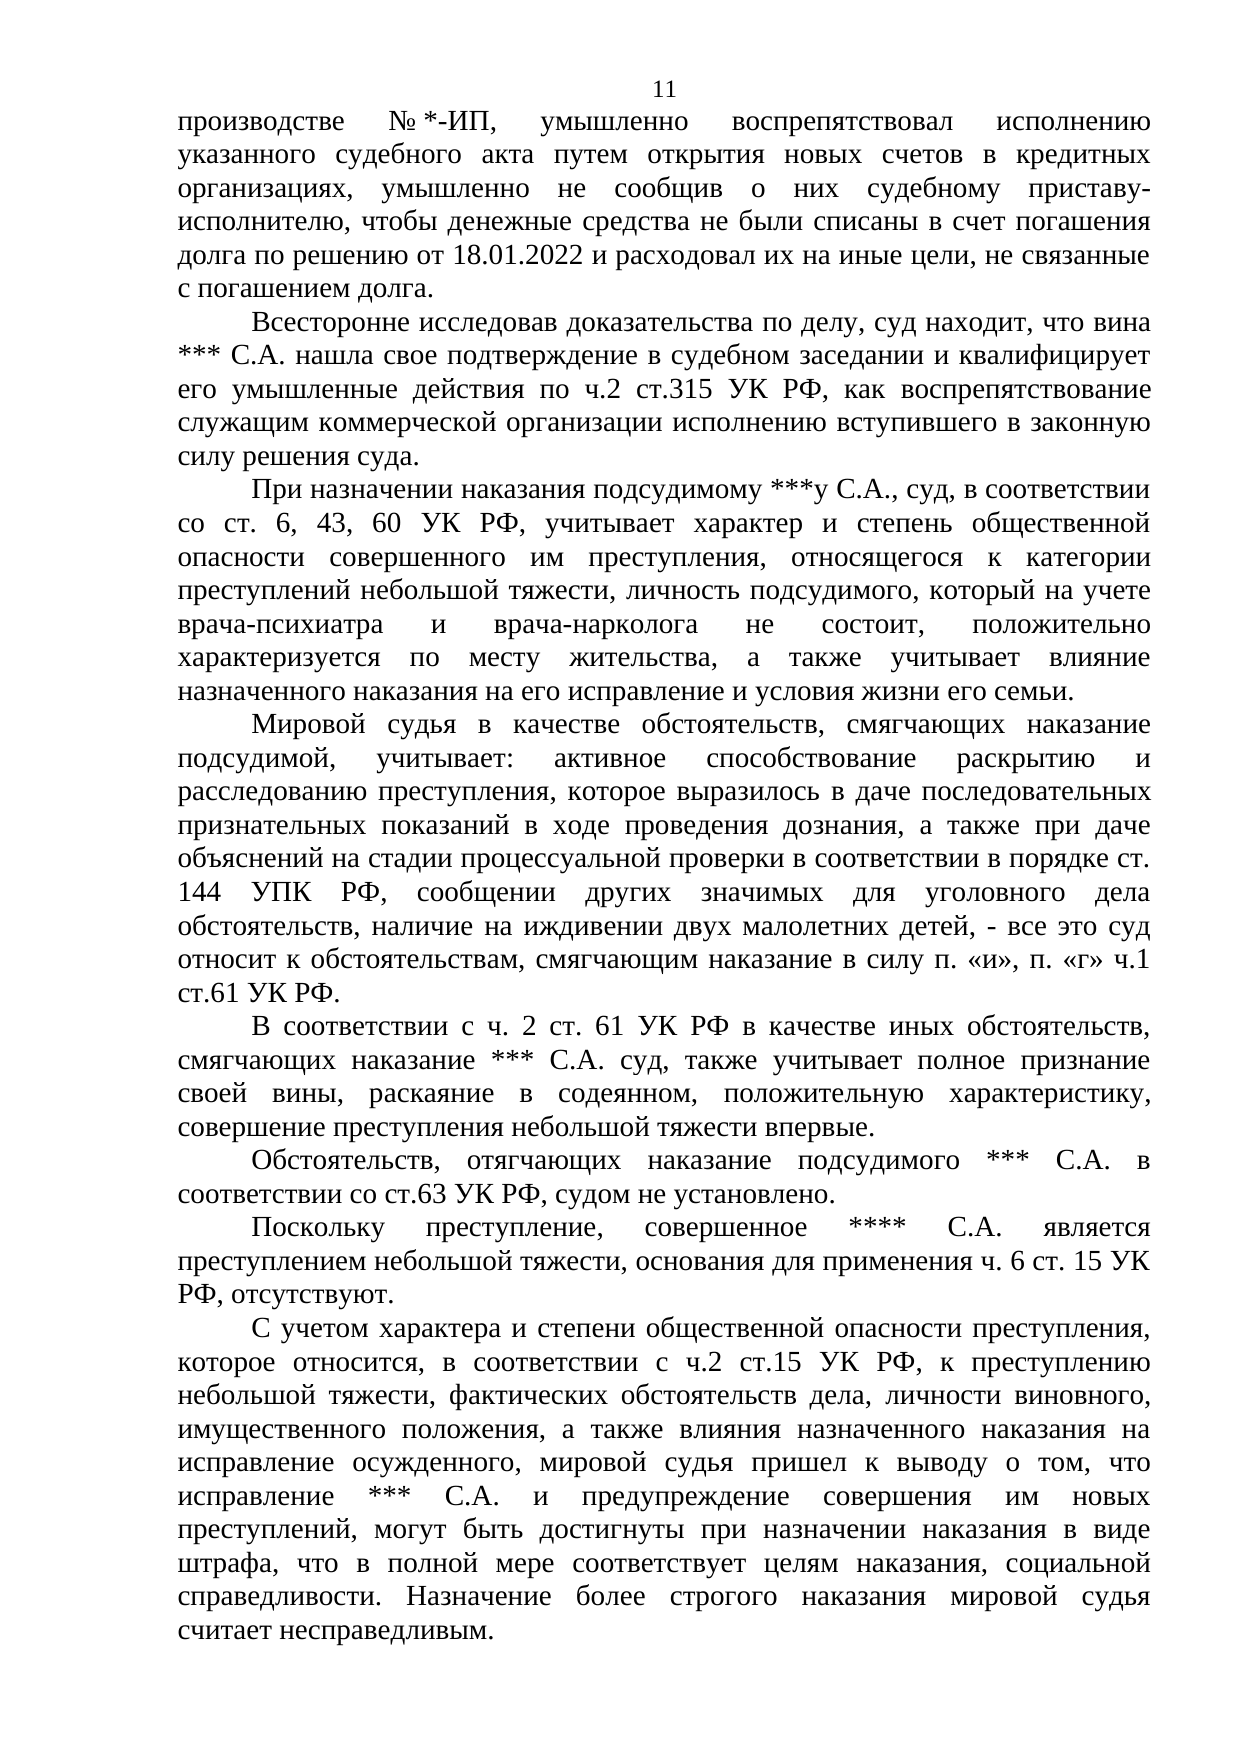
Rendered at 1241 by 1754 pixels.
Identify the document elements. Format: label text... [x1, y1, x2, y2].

text Обстоятельств, отягчающих наказание подсудимого *** С.А. в соответствии со ст.63 УК РФ, судом не установлено. [177, 1142, 1152, 1209]
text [177, 103, 1152, 304]
text Поскольку преступление, совершенное **** С.А. является преступлением небольшой тяжести, основания для применения ч. 6 ст. 15 УК РФ, отсутствуют. [177, 1209, 1152, 1310]
text При назначении наказания подсудимому ***у С.А., суд, в соответствии со ст. 6, 43, 60 УК РФ, учитывает характер и степень общественной опасности совершенного им преступления, относящегося к категории преступлений небольшой тяжести, личность подсудимого, который на учете врача-психиатра и врача-нарколога не состоит, положительно характеризуется по месту жительства, а также учитывает влияние назначенного наказания на его исправление и условия жизни его семьи. [177, 472, 1152, 706]
text Мировой судья в качестве обстоятельств, смягчающих наказание подсудимой, учитывает: активное способствование раскрытию и расследованию преступления, которое выразилось в даче последовательных признательных показаний в ходе проведения дознания, а также при даче объяснений на стадии процессуальной проверки в соответствии в порядке ст. 144 УПК РФ, сообщении других значимых для уголовного дела обстоятельств, наличие на иждивении двух малолетних детей, - все это суд относит к обстоятельствам, смягчающим наказание в силу п. «и», п. «г» ч.1 ст.61 УК РФ. [177, 706, 1152, 1008]
text С учетом характера и степени общественной опасности преступления, которое относится, в соответствии с ч.2 ст.15 УК РФ, к преступлению небольшой тяжести, фактических обстоятельств дела, личности виновного, имущественного положения, а также влияния назначенного наказания на исправление осужденного, мировой судья пришел к выводу о том, что исправление *** С.А. и предупреждение совершения им новых преступлений, могут быть достигнуты при назначении наказания в виде штрафа, что в полной мере соответствует целям наказания, социальной справедливости. Назначение более строгого наказания мировой судья считает несправедливым. [177, 1310, 1152, 1646]
text В соответствии с ч. 2 ст. 61 УК РФ в качестве иных обстоятельств, смягчающих наказание *** С.А. суд, также учитывает полное признание своей вины, раскаяние в содеянном, положительную характеристику, совершение преступления небольшой тяжести впервые. [177, 1008, 1152, 1142]
text Всесторонне исследовав доказательства по делу, суд находит, что вина *** С.А. нашла свое подтверждение в судебном заседании и квалифицирует его умышленные действия по ч.2 ст.315 УК РФ, как воспрепятствование служащим коммерческой организации исполнению вступившего в законную силу решения суда. [177, 304, 1152, 472]
